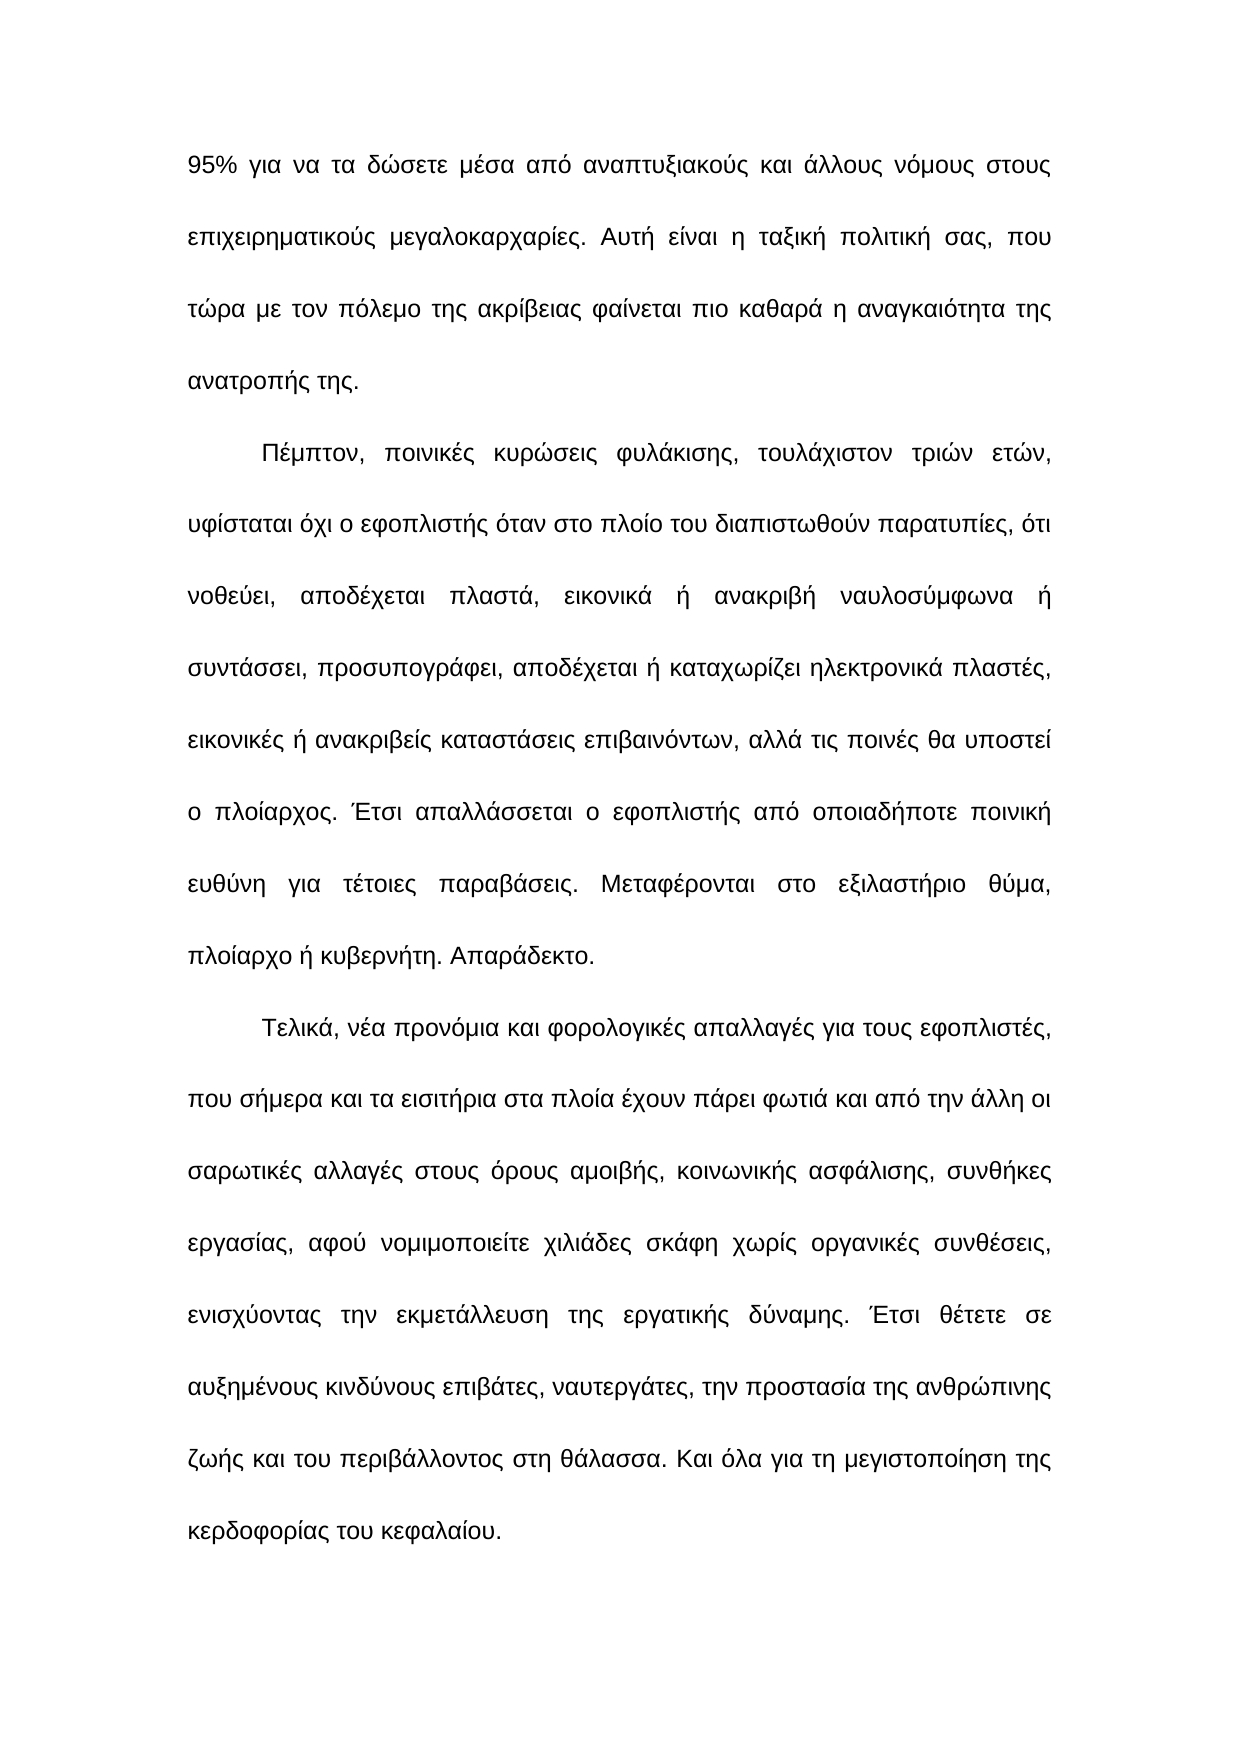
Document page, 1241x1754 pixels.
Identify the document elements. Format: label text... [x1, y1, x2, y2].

text Πέμπτον, ποινικές κυρώσεις φυλάκισης, τουλάχιστον τριών ετών, υφίσταται όχι ο εφοπλιστής όταν στο πλοίο του διαπιστωθούν παρατυπίες, ότι νοθεύει, αποδέχεται πλαστά, εικονικά ή ανακριβή ναυλοσύμφωνα ή συντάσσει, προσυπογράφει, αποδέχεται ή καταχωρίζει ηλεκτρονικά πλαστές, εικονικές ή ανακριβείς καταστάσεις επιβαινόντων, αλλά τις ποινές θα υποστεί ο πλοίαρχος. Έτσι απαλλάσσεται ο εφοπλιστής από οποιαδήποτε ποινική ευθύνη για τέτοιες παραβάσεις. Μεταφέρονται στο εξιλαστήριο θύμα, πλοίαρχο ή κυβερνήτη. Απαράδεκτο. [187, 592, 1053, 969]
text Τελικά, νέα προνόμια και φορολογικές απαλλαγές για τους εφοπλιστές, που σήμερα και τα εισιτήρια στα πλοία έχουν πάρει φωτιά και από την άλλη οι σαρωτικές αλλαγές στους όρους αμοιβής, κοινωνικής ασφάλισης, συνθήκες εργασίας, αφού νομιμοποιείτε χιλιάδες σκάφη χωρίς οργανικές συνθέσεις, ενισχύοντας την εκμετάλλευση της εργατικής δύναμης. Έτσι θέτετε σε αυξημένους κινδύνους επιβάτες, ναυτεργάτες, την προστασία της ανθρώπινης ζωής και του περιβάλλοντος στη θάλασσα. Και όλα για τη μεγιστοποίηση της κερδοφορίας του κεφαλαίου. [187, 1012, 1053, 1544]
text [187, 150, 1053, 304]
text Πέμπτον, ποινικές κυρώσεις φυλάκισης, τουλάχιστον τριών ετών, υφίσταται όχι ο εφοπλιστής όταν στο πλοίο του διαπιστωθούν παρατυπίες, ότι νοθεύει, αποδέχεται πλαστά, εικονικά ή ανακριβή ναυλοσύμφωνα ή συντάσσει, προσυπογράφει, αποδέχεται ή καταχωρίζει ηλεκτρονικά πλαστές, εικονικές ή ανακριβείς καταστάσεις επιβαινόντων, αλλά τις ποινές θα υποστεί ο πλοίαρχος. Έτσι απαλλάσσεται ο εφοπλιστής από οποιαδήποτε ποινική ευθύνη για τέτοιες παραβάσεις. Μεταφέρονται στο εξιλαστήριο θύμα, πλοίαρχο ή κυβερνήτη. Απαράδεκτο. [187, 437, 1053, 591]
